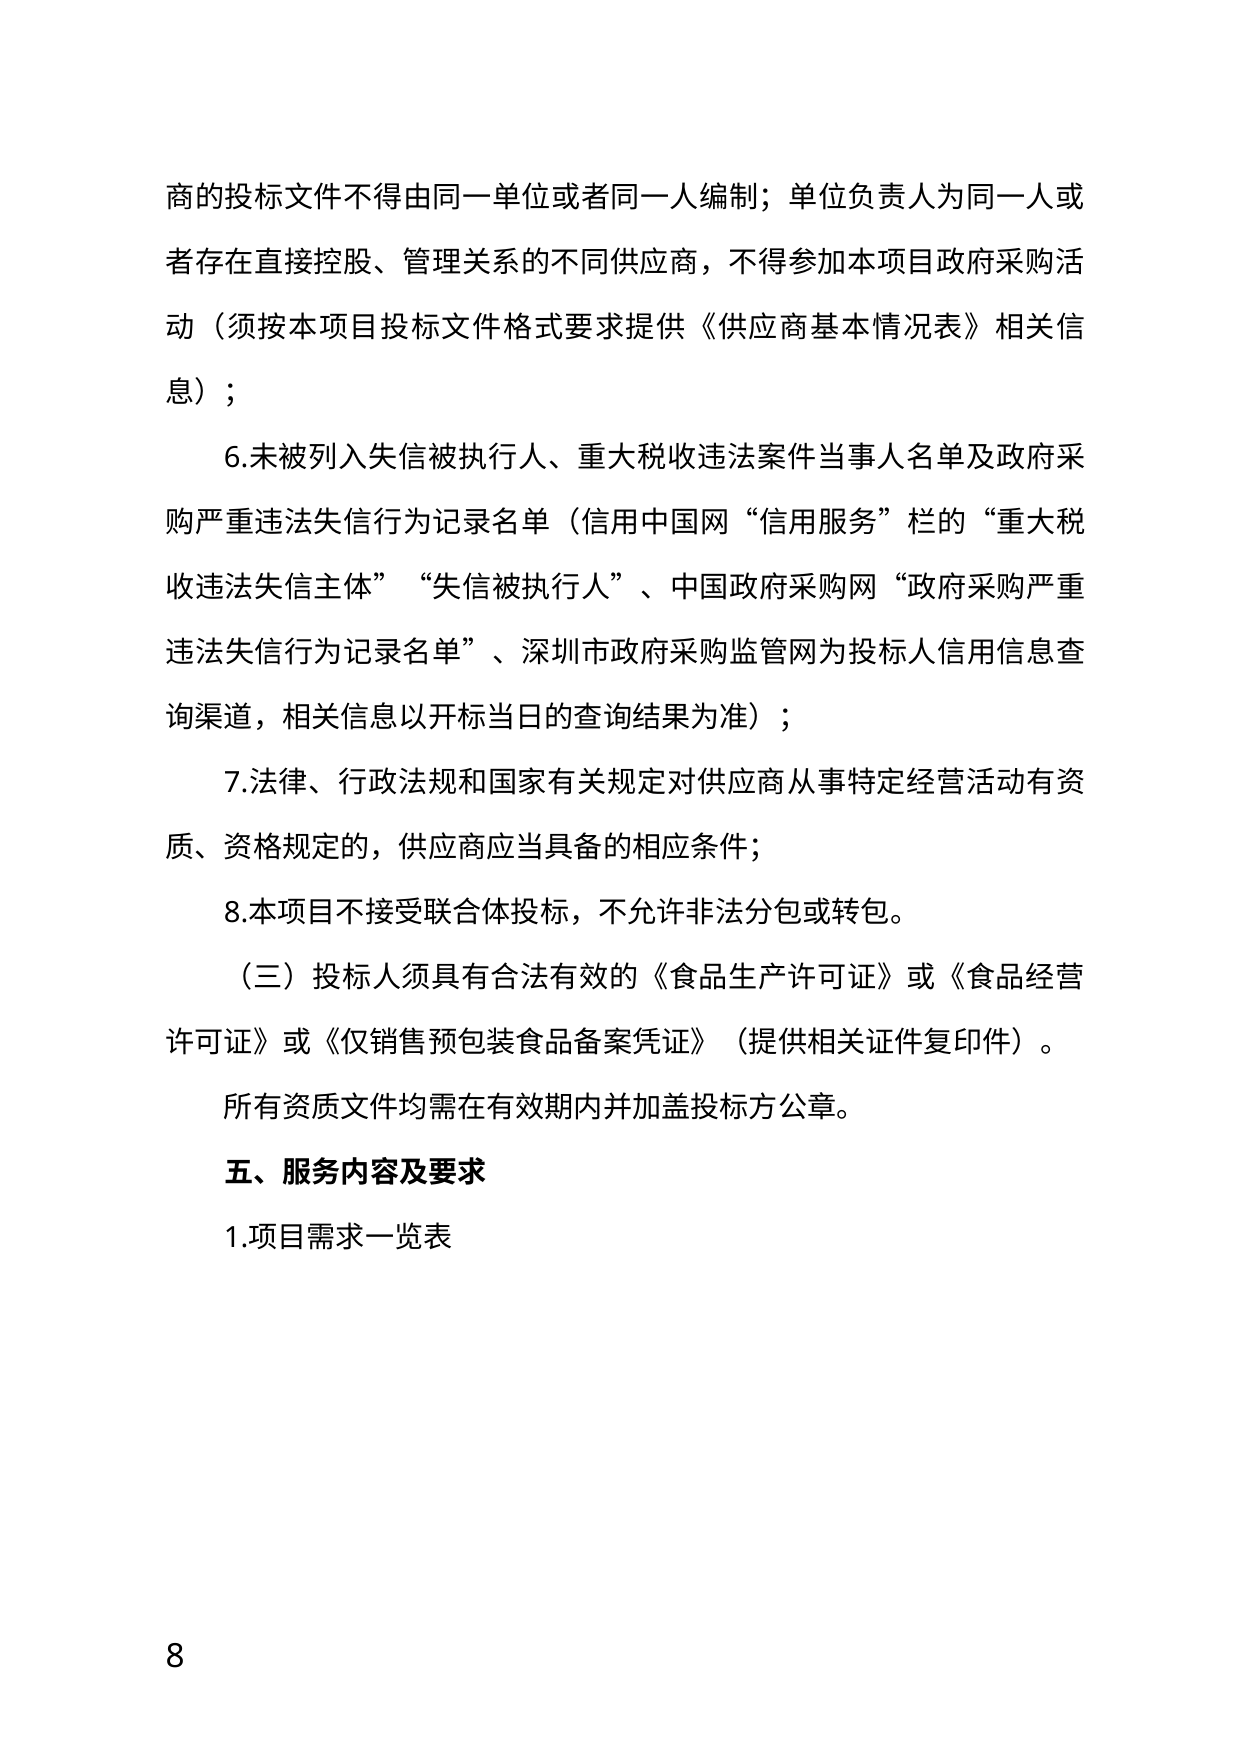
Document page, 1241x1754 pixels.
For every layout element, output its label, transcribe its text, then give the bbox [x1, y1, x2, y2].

text 8.本项目不接受联合体投标，不允许非法分包或转包。 [165, 877, 1087, 942]
text 1.项目需求一览表 [165, 1202, 1087, 1267]
text 所有资质文件均需在有效期内并加盖投标方公章。 [165, 1072, 1087, 1137]
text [165, 162, 1087, 422]
text 7.法律、行政法规和国家有关规定对供应商从事特定经营活动有资质、资格规定的，供应商应当具备的相应条件； [165, 747, 1087, 877]
text 6.未被列入失信被执行人、重大税收违法案件当事人名单及政府采购严重违法失信行为记录名单（信用中国网“信用服务”栏的“重大税收违法失信主体”“失信被执行人”、中国政府采购网“政府采购严重违法失信行为记录名单”、深圳市政府采购监管网为投标人信用信息查询渠道，相关信息以开标当日的查询结果为准）； [165, 422, 1087, 747]
list 五、服务内容及要求 [165, 1137, 1087, 1202]
list （三）投标人须具有合法有效的《食品生产许可证》或《食品经营许可证》或《仅销售预包装食品备案凭证》（提供相关证件复印件）。 [165, 942, 1087, 1072]
